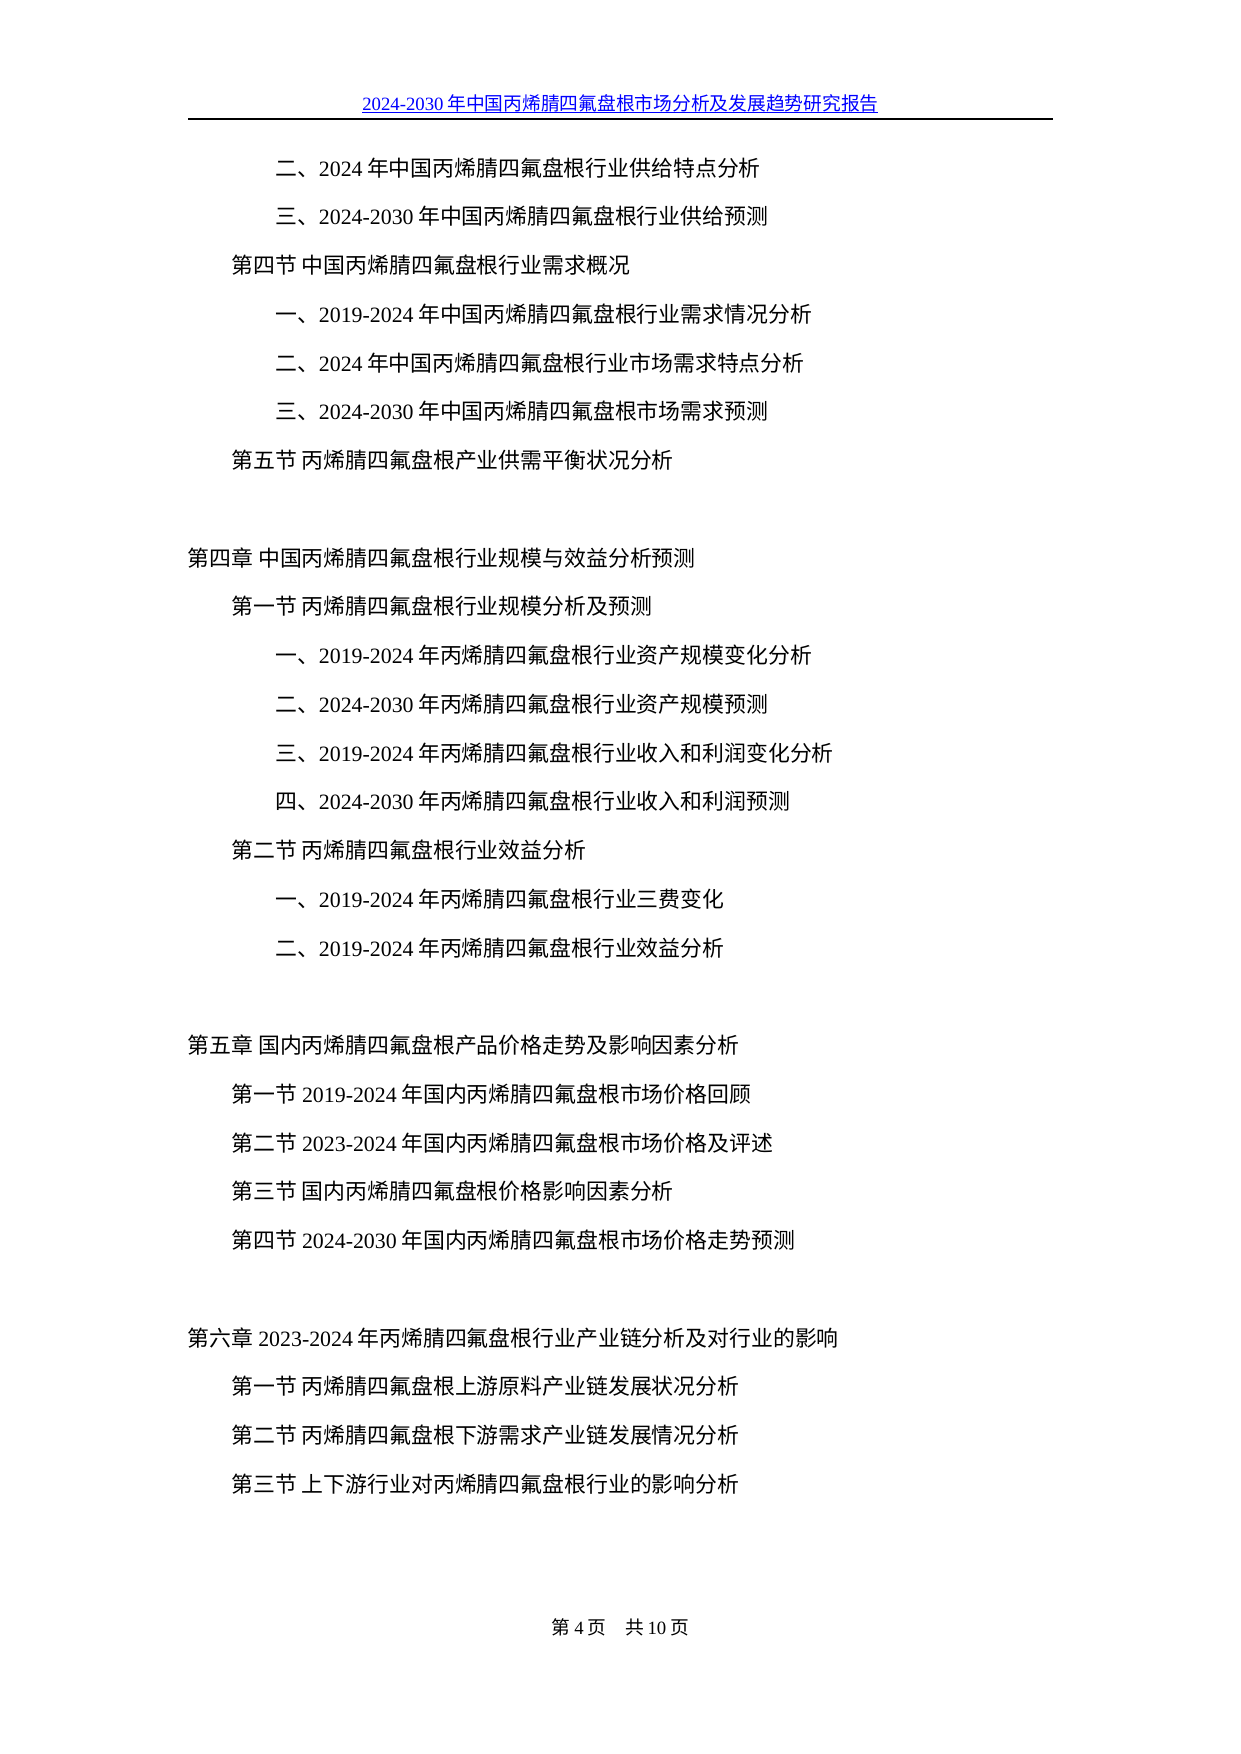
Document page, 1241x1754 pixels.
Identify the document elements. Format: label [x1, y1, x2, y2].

text [187, 150, 1053, 1499]
